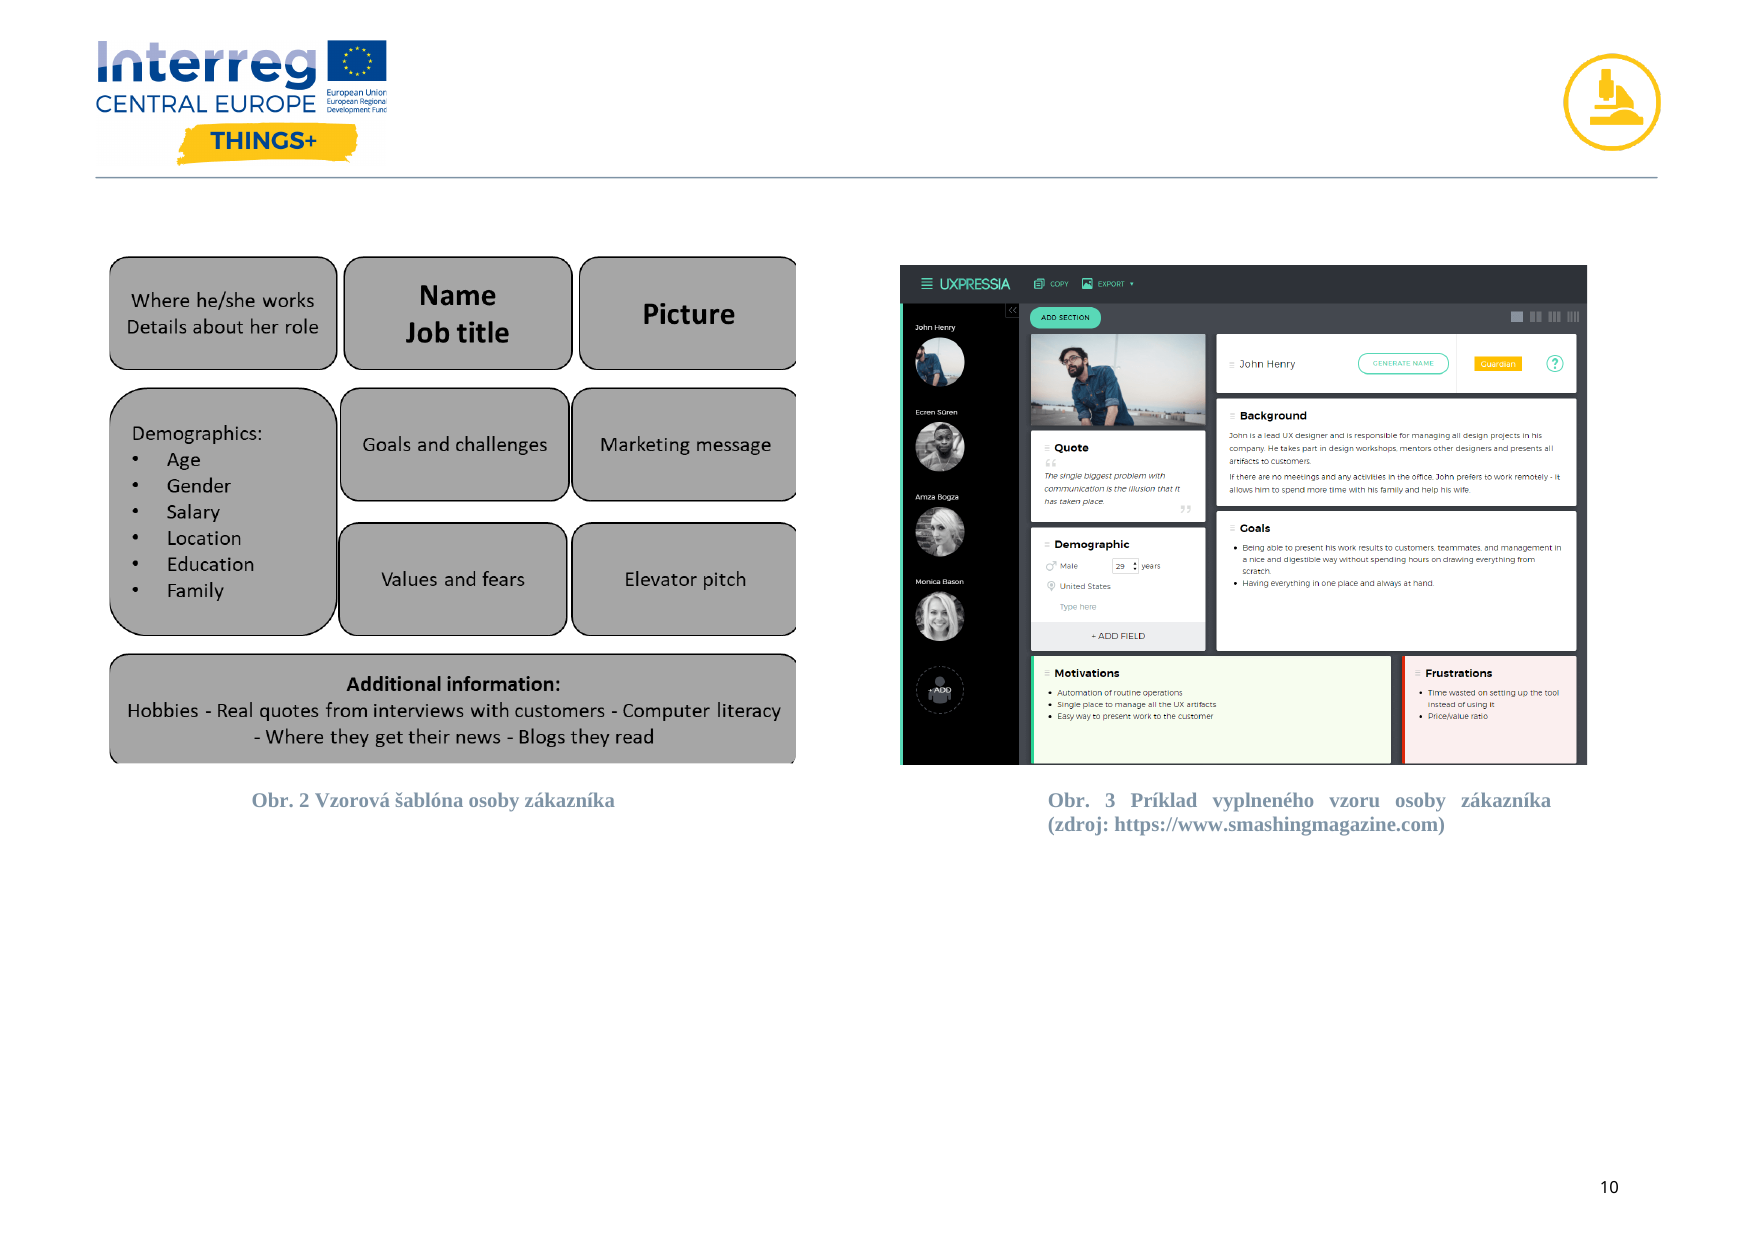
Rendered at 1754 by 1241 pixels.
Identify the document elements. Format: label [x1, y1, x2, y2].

picture [96, 40, 387, 166]
picture [900, 265, 1588, 765]
picture [108, 256, 796, 763]
picture [1559, 49, 1664, 155]
